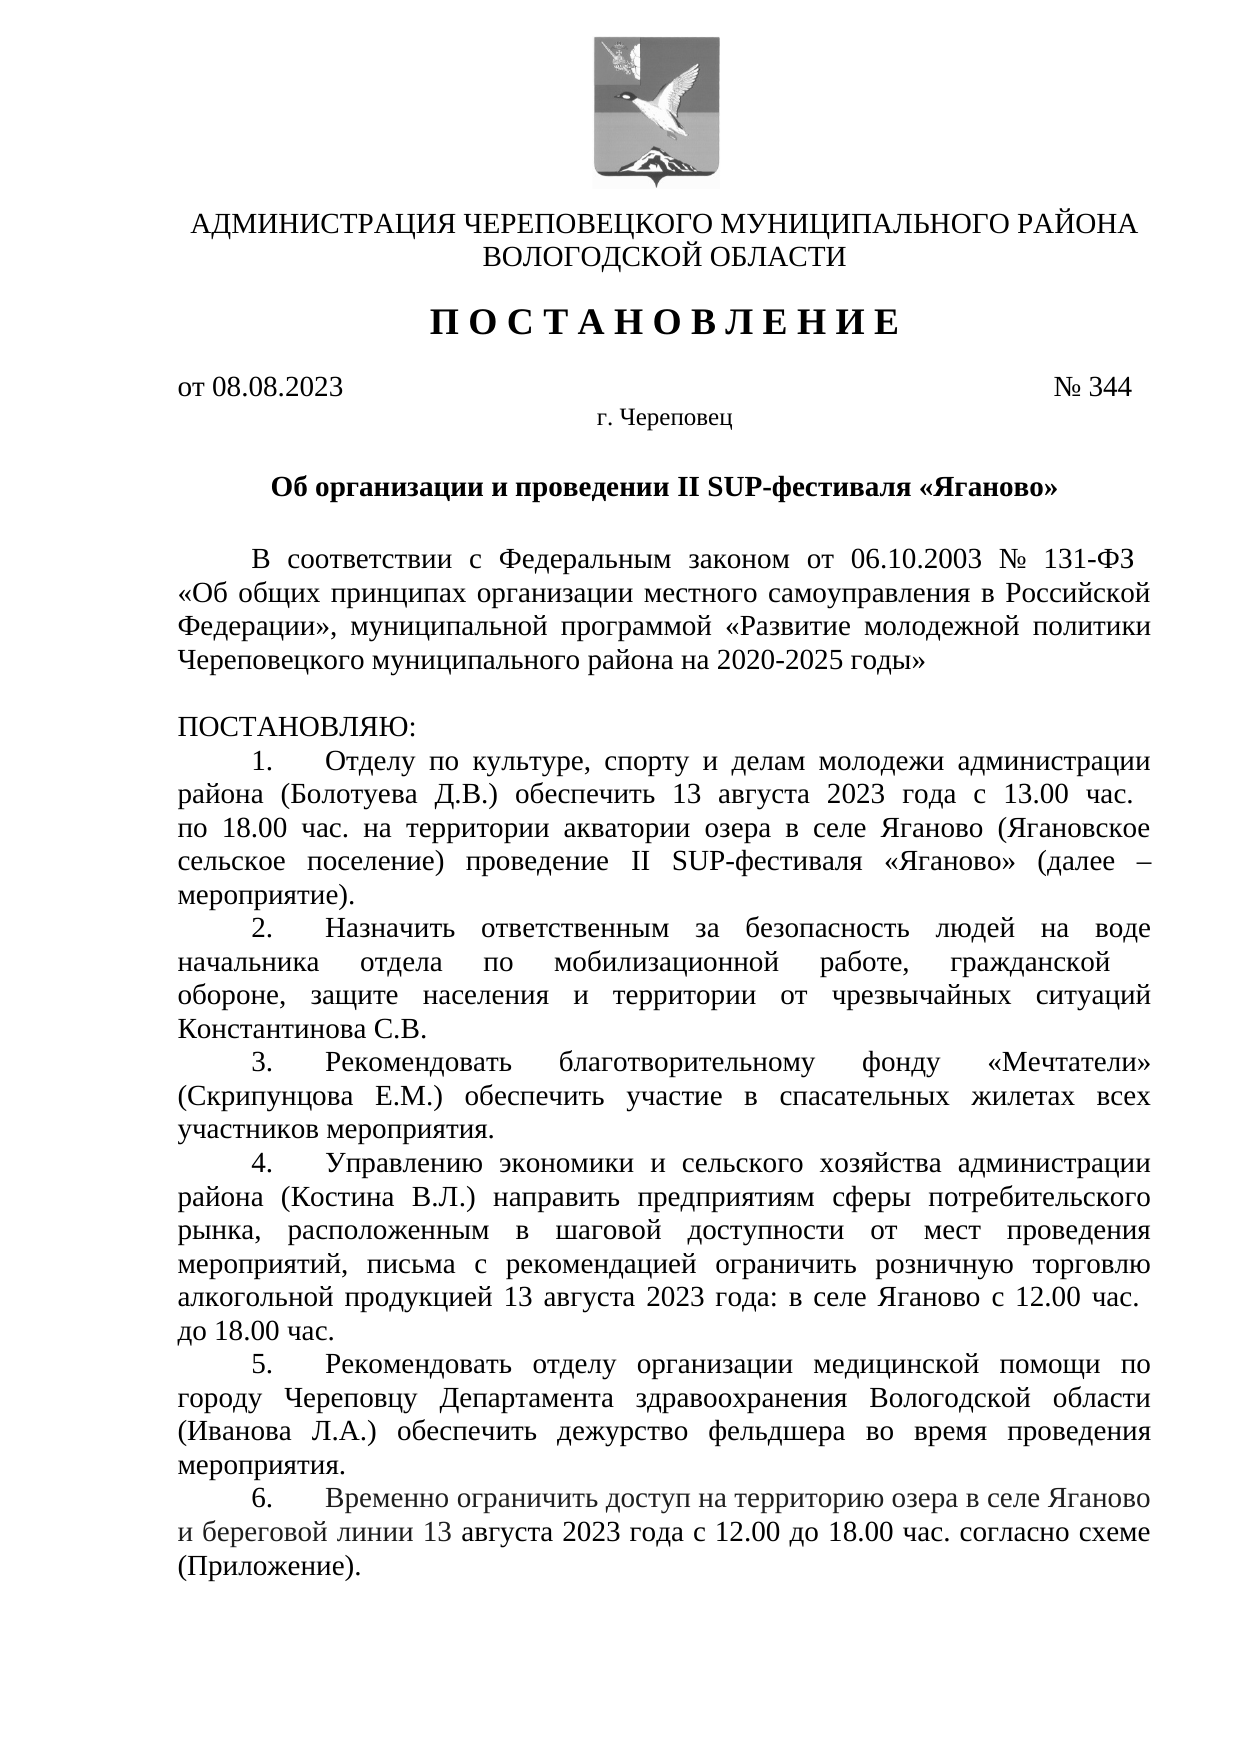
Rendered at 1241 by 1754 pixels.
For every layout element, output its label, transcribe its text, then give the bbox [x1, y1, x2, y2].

text ПОСТАНОВЛЯЮ: [177, 709, 1152, 743]
list Назначить ответственным за безопасность людей на воде начальника отдела по мобилизационной работе, гражданской обороне, защите населения и территории от чрезвычайных ситуаций Константинова С.В. [177, 910, 1152, 1044]
text АДМИНИСТРАЦИЯ ЧЕРЕПОВЕЦКОГО МУНИЦИПАЛЬНОГО РАЙОНА ВОЛОГОДСКОЙ ОБЛАСТИ [177, 206, 1152, 273]
list Отделу по культуре, спорту и делам молодежи администрации района (Болотуева Д.В.) обеспечить 13 августа 2023 года с 13.00 час. по 18.00 час. на территории акватории озера в селе Яганово (Ягановское сельское поселение) проведение II SUP-фестиваля «Яганово» (далее – мероприятие). [177, 743, 1152, 910]
list Рекомендовать отделу организации медицинской помощи по городу Череповцу Департамента здравоохранения Вологодской области (Иванова Л.А.) обеспечить дежурство фельдшера во время проведения мероприятия. [177, 1346, 532, 1380]
list Временно ограничить доступ на территорию озера в селе Яганово и береговой линии 13 августа 2023 года с 12.00 до 18.00 час. согласно схеме (Приложение). [177, 1481, 1152, 1581]
subtitle П О С Т А Н О В Л Е Н И Е [177, 299, 1152, 343]
list Рекомендовать благотворительному фонду «Мечтатели» (Скрипунцова Е.М.) обеспечить участие в спасательных жилетах всех участников мероприятия. [177, 1044, 1152, 1145]
list Управлению экономики и сельского хозяйства администрации района (Костина В.Л.) направить предприятиям сферы потребительского рынка, расположенным в шаговой доступности от мест проведения мероприятий, письма с рекомендацией ограничить розничную торговлю алкогольной продукцией 13 августа 2023 года: в селе Яганово с 12.00 час. до 18.00 час. [177, 1145, 1152, 1346]
text Об организации и проведении II SUP-фестиваля «Яганово» [177, 469, 1152, 503]
title г. Череповец [177, 402, 1152, 431]
list Рекомендовать отделу организации медицинской помощи по городу Череповцу Департамента здравоохранения Вологодской области (Иванова Л.А.) обеспечить дежурство фельдшера во время проведения мероприятия. [177, 1413, 1152, 1481]
text от 08.08.2023 № 344 [177, 369, 1152, 402]
text В соответствии с Федеральным законом от 06.10.2003 № 131-ФЗ «Об общих принципах организации местного самоуправления в Российской Федерации», муниципальной программой «Развитие молодежной политики Череповецкого муниципального района на 2020-2025 годы» [177, 541, 1152, 676]
